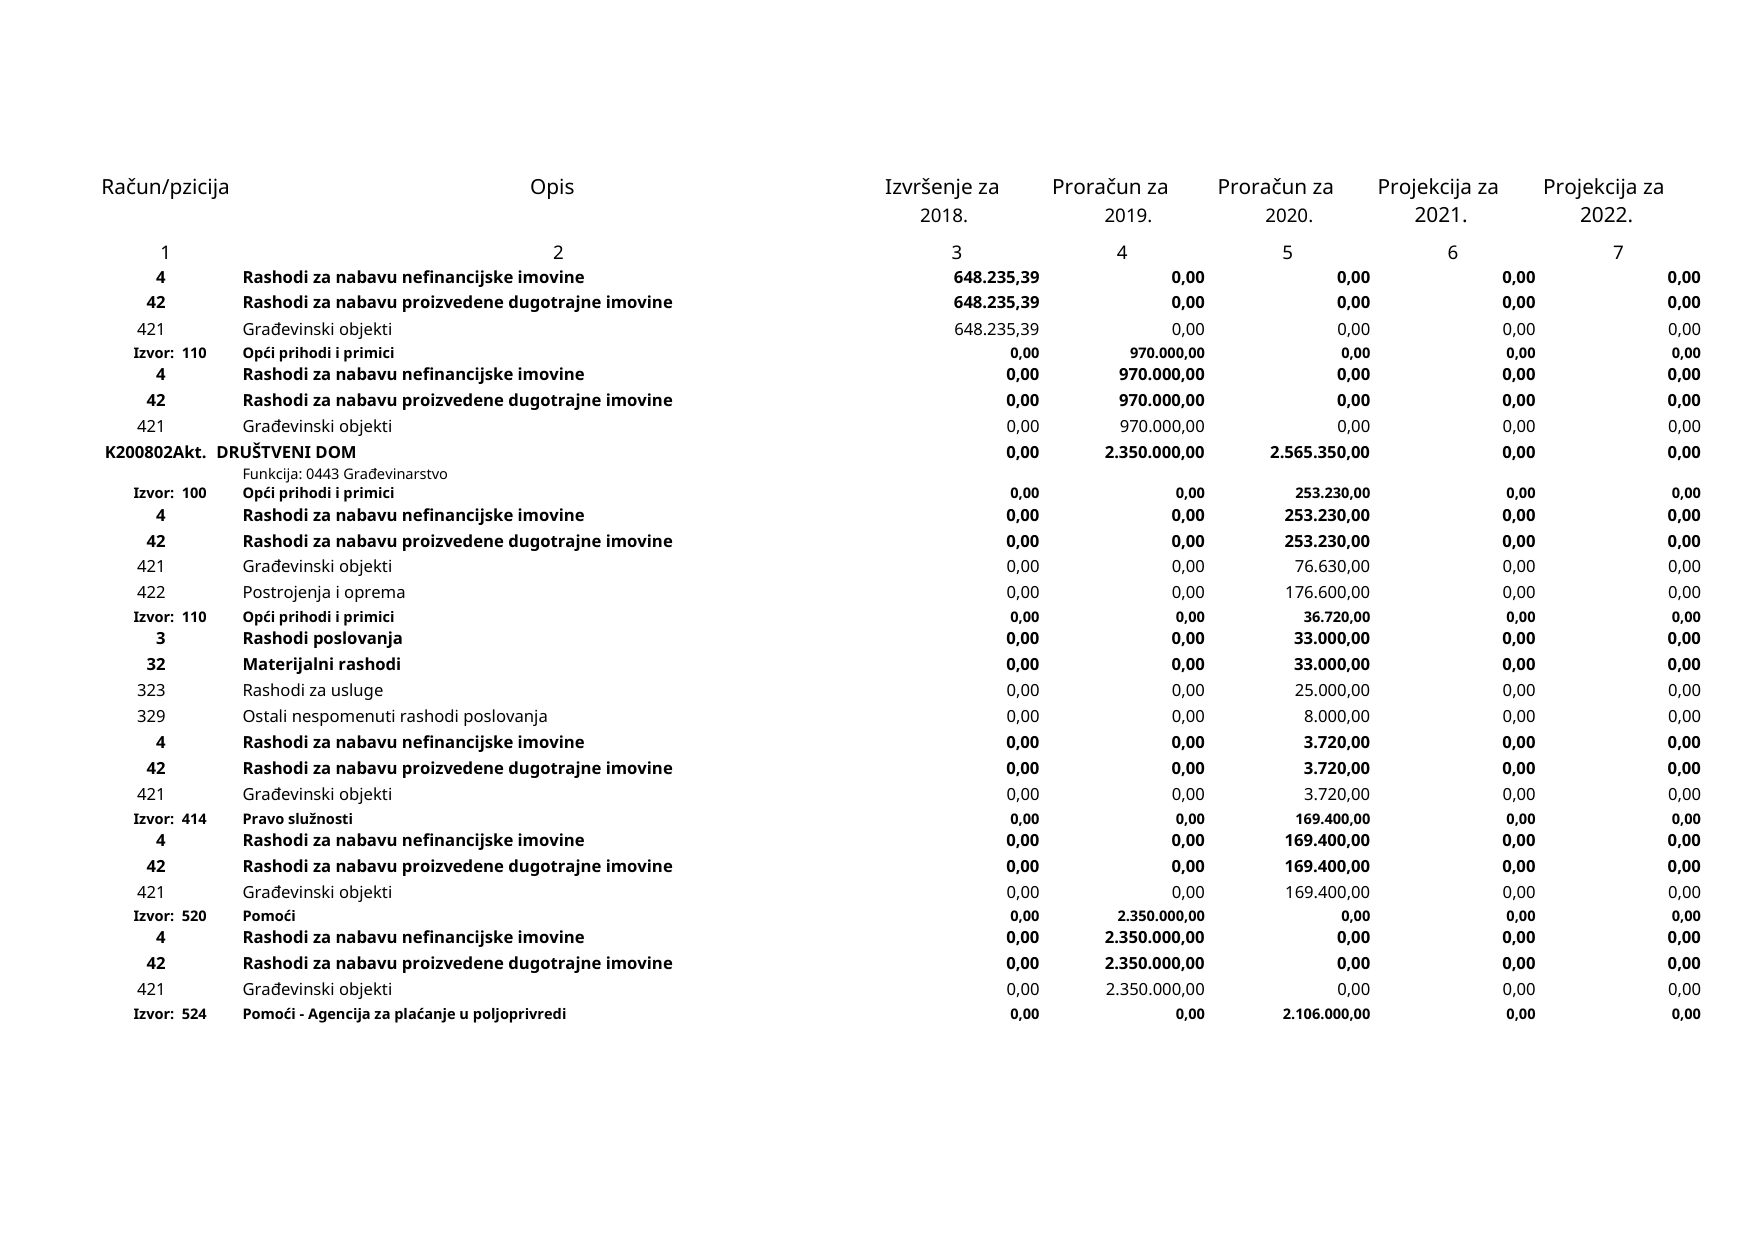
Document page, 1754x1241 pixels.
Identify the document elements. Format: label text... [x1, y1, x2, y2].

text 4 Rashodi za nabavu nefinancijske imovine 0,00 2.350.000,00 0,00 0,00 0,00 [89, 926, 1707, 949]
text Izvor: 524 Pomoći - Agencija za plaćanje u poljoprivredi 0,00 0,00 2.106.000,00 0,00 0,00 [89, 1004, 1707, 1024]
text 421 Građevinski objekti 0,00 970.000,00 0,00 0,00 0,00 [89, 415, 1707, 437]
text 323 Rashodi za usluge 0,00 0,00 25.000,00 0,00 0,00 [89, 679, 1707, 701]
text 421 Građevinski objekti 648.235,39 0,00 0,00 0,00 0,00 [89, 317, 1707, 340]
text 1 2 3 4 5 6 7 [89, 240, 1707, 265]
text 4 Rashodi za nabavu nefinancijske imovine 0,00 0,00 169.400,00 0,00 0,00 [89, 828, 1707, 851]
text 421 Građevinski objekti 0,00 0,00 76.630,00 0,00 0,00 [89, 555, 1707, 578]
text 42 Rashodi za nabavu proizvedene dugotrajne imovine 0,00 970.000,00 0,00 0,00 0,00 [89, 389, 1707, 412]
text 422 Postrojenja i oprema 0,00 0,00 176.600,00 0,00 0,00 [89, 581, 1707, 604]
text 421 Građevinski objekti 0,00 2.350.000,00 0,00 0,00 0,00 [89, 978, 1707, 1001]
text 2018. 2019. 2020. 2021. 2022. [89, 201, 1707, 229]
text Funkcija: 0443 Građevinarstvo [89, 463, 1707, 483]
text 42 Rashodi za nabavu proizvedene dugotrajne imovine 0,00 0,00 3.720,00 0,00 0,00 [89, 757, 1707, 779]
text Izvor: 520 Pomoći 0,00 2.350.000,00 0,00 0,00 0,00 [89, 906, 1707, 926]
text 42 Rashodi za nabavu proizvedene dugotrajne imovine 0,00 2.350.000,00 0,00 0,00 0,00 [89, 952, 1707, 975]
text K200802Akt. DRUŠTVENI DOM 0,00 2.350.000,00 2.565.350,00 0,00 0,00 [89, 441, 1707, 463]
text 3 Rashodi poslovanja 0,00 0,00 33.000,00 0,00 0,00 [89, 627, 1707, 649]
text 421 Građevinski objekti 0,00 0,00 169.400,00 0,00 0,00 [89, 880, 1707, 903]
text 42 Rashodi za nabavu proizvedene dugotrajne imovine 0,00 0,00 253.230,00 0,00 0,00 [89, 529, 1707, 552]
text Račun/pzicija Opis Izvršenje za Proračun za Proračun za Projekcija za Projekcija za [89, 172, 1707, 201]
text 4 Rashodi za nabavu nefinancijske imovine 0,00 970.000,00 0,00 0,00 0,00 [89, 363, 1707, 386]
text 4 Rashodi za nabavu nefinancijske imovine 648.235,39 0,00 0,00 0,00 0,00 [89, 265, 1707, 288]
text Izvor: 110 Opći prihodi i primici 0,00 0,00 36.720,00 0,00 0,00 [89, 607, 1707, 627]
text 4 Rashodi za nabavu nefinancijske imovine 0,00 0,00 3.720,00 0,00 0,00 [89, 731, 1707, 753]
text 329 Ostali nespomenuti rashodi poslovanja 0,00 0,00 8.000,00 0,00 0,00 [89, 705, 1707, 727]
text Izvor: 414 Pravo služnosti 0,00 0,00 169.400,00 0,00 0,00 [89, 808, 1707, 828]
text 421 Građevinski objekti 0,00 0,00 3.720,00 0,00 0,00 [89, 782, 1707, 805]
text 4 Rashodi za nabavu nefinancijske imovine 0,00 0,00 253.230,00 0,00 0,00 [89, 503, 1707, 526]
text 42 Rashodi za nabavu proizvedene dugotrajne imovine 648.235,39 0,00 0,00 0,00 0,00 [89, 291, 1707, 314]
text Izvor: 110 Opći prihodi i primici 0,00 970.000,00 0,00 0,00 0,00 [89, 343, 1707, 363]
text Izvor: 100 Opći prihodi i primici 0,00 0,00 253.230,00 0,00 0,00 [89, 483, 1707, 503]
text 32 Materijalni rashodi 0,00 0,00 33.000,00 0,00 0,00 [89, 653, 1707, 676]
text 42 Rashodi za nabavu proizvedene dugotrajne imovine 0,00 0,00 169.400,00 0,00 0,00 [89, 854, 1707, 877]
